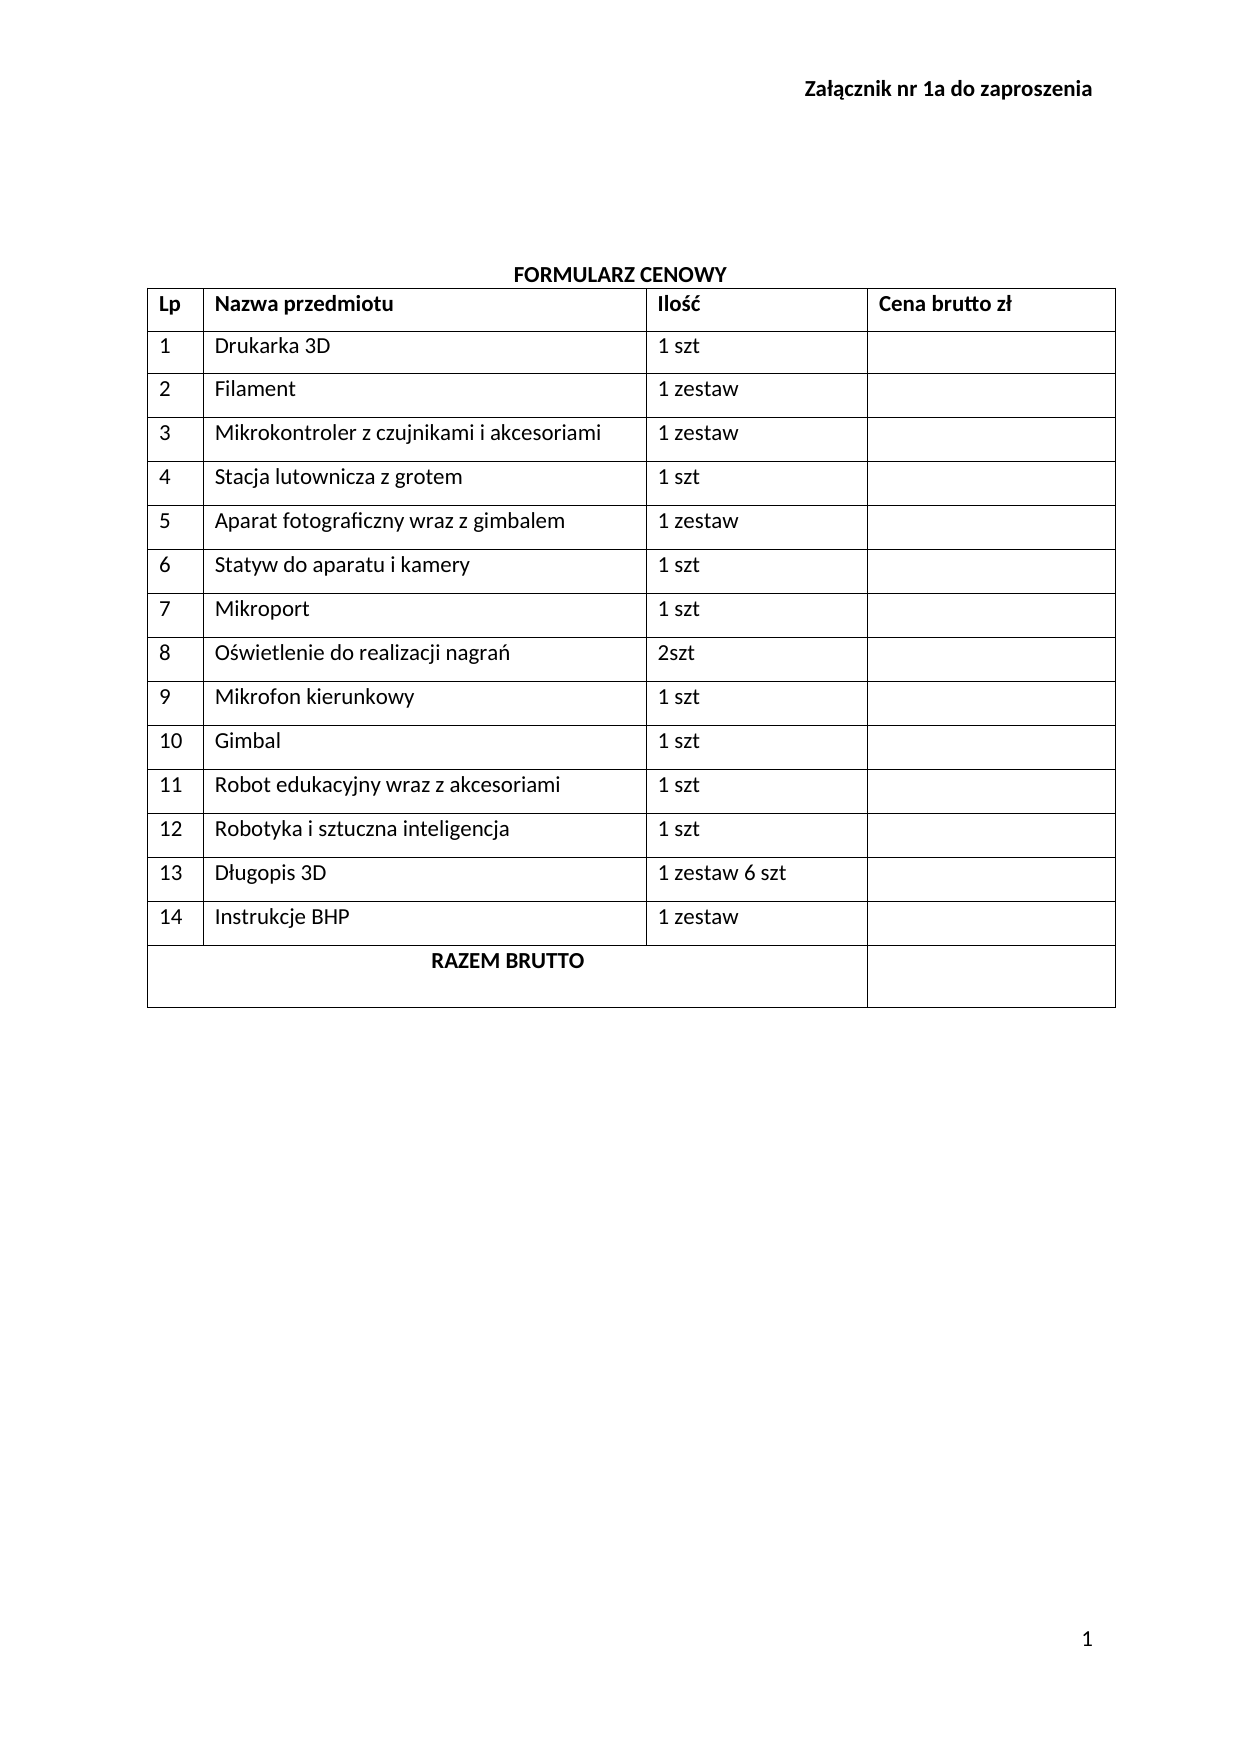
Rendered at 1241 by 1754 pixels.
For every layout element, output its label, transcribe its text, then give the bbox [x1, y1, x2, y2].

table_cell 2szt [647, 638, 867, 681]
table_cell [868, 682, 1115, 725]
table_cell 1 szt [647, 550, 867, 593]
table_cell 5 [148, 506, 203, 549]
table_cell [868, 550, 1115, 593]
table_cell 1 szt [647, 332, 867, 373]
table_cell Drukarka 3D [204, 332, 646, 373]
table_cell [868, 638, 1115, 681]
table_cell 1 [148, 332, 203, 373]
table_cell 1 szt [647, 770, 867, 813]
table_cell 1 szt [647, 594, 867, 637]
table_cell 1 szt [647, 726, 867, 769]
text FORMULARZ CENOWY [148, 260, 1093, 288]
table_header Cena brutto zł [868, 289, 1115, 331]
table_cell Robot edukacyjny wraz z akcesoriami [204, 770, 646, 813]
table_cell 1 zestaw [647, 374, 867, 417]
table_cell 3 [148, 418, 203, 461]
table_cell 1 szt [647, 814, 867, 857]
table_header Ilość [647, 289, 867, 331]
table_cell Mikroport [204, 594, 646, 637]
table_cell 9 [148, 682, 203, 725]
table_cell [868, 726, 1115, 769]
table_cell Robotyka i sztuczna inteligencja [204, 814, 646, 857]
table_cell Stacja lutownicza z grotem [204, 462, 646, 505]
table_cell 7 [148, 594, 203, 637]
table_cell [868, 770, 1115, 813]
table_cell Aparat fotograficzny wraz z gimbalem [204, 506, 646, 549]
table_cell Statyw do aparatu i kamery [204, 550, 646, 593]
table_cell Mikrokontroler z czujnikami i akcesoriami [204, 418, 646, 461]
table_cell 13 [148, 858, 203, 901]
table_cell 8 [148, 638, 203, 681]
table_cell 11 [148, 770, 203, 813]
table_cell Gimbal [204, 726, 646, 769]
table_cell 12 [148, 814, 203, 857]
table_cell 10 [148, 726, 203, 769]
table_cell [868, 332, 1115, 373]
table_cell [868, 946, 1115, 1007]
table_cell 1 szt [647, 682, 867, 725]
table_cell 4 [148, 462, 203, 505]
table_cell [868, 594, 1115, 637]
table_cell Filament [204, 374, 646, 417]
table_cell 1 szt [647, 462, 867, 505]
table_cell [868, 462, 1115, 505]
table_cell Mikrofon kierunkowy [204, 682, 646, 725]
table_cell 1 zestaw 6 szt [647, 858, 867, 901]
table_cell [868, 418, 1115, 461]
table_cell [868, 814, 1115, 857]
table_cell 1 zestaw [647, 902, 867, 945]
table_cell RAZEM BRUTTO [148, 946, 867, 1007]
table_cell Instrukcje BHP [204, 902, 646, 945]
table_cell Oświetlenie do realizacji nagrań [204, 638, 646, 681]
table_cell 14 [148, 902, 203, 945]
table_cell [868, 858, 1115, 901]
table_cell 6 [148, 550, 203, 593]
table_cell 1 zestaw [647, 506, 867, 549]
table_header Lp [148, 289, 203, 331]
table_cell 2 [148, 374, 203, 417]
table_header Nazwa przedmiotu [204, 289, 646, 331]
table_cell [868, 374, 1115, 417]
table_cell Długopis 3D [204, 858, 646, 901]
table_cell 1 zestaw [647, 418, 867, 461]
table_cell [868, 506, 1115, 549]
table_cell [868, 902, 1115, 945]
